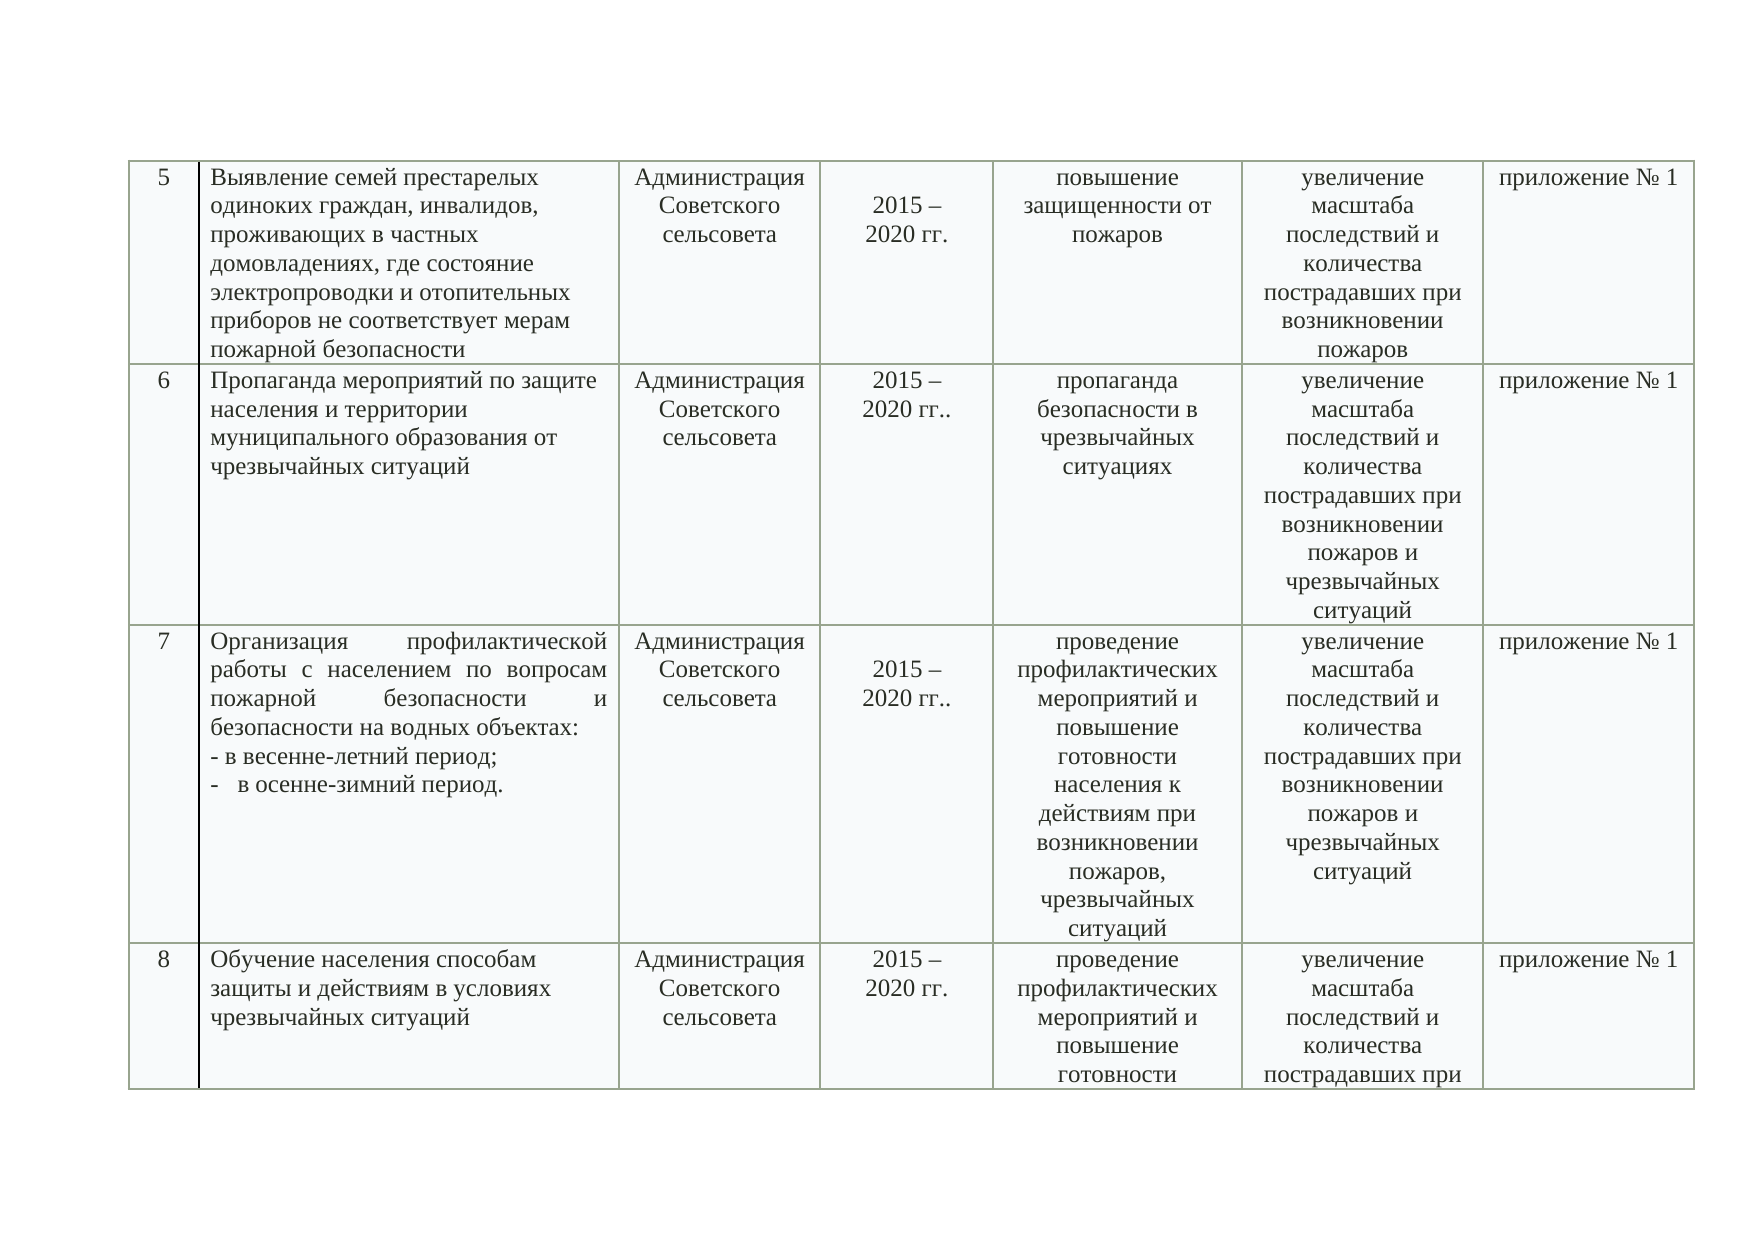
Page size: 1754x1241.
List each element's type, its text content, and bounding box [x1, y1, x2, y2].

table_cell приложение № 1 [1484, 162, 1693, 363]
table_cell Выявление семей престарелых одиноких граждан, инвалидов, проживающих в частных домовладениях, где состояние электропроводки и отопительных приборов не соответствует мерам пожарной безопасности [200, 162, 618, 363]
table_cell Организация профилактической работы с населением по вопросам пожарной безопасности и безопасности на водных объектах: - в весенне-летний период; - в осенне-зимний период. [200, 626, 618, 942]
table_cell 7 [130, 626, 198, 942]
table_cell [200, 944, 618, 1088]
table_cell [994, 162, 1241, 363]
table_cell увеличение масштаба последствий и количества пострадавших при возникновении пожаров [1243, 162, 1482, 363]
table_cell Администрация Советского сельсовета [620, 626, 819, 942]
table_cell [620, 944, 819, 1088]
table_cell 6 [130, 365, 198, 624]
table_cell 8 [130, 944, 198, 1088]
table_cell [994, 944, 1241, 1088]
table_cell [1243, 944, 1482, 1088]
table_cell 5 [130, 162, 198, 363]
table_cell увеличение масштаба последствий и количества пострадавших при возникновении пожаров и чрезвычайных ситуаций [1243, 365, 1482, 624]
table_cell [620, 162, 819, 363]
table_cell Пропаганда мероприятий по защите населения и территории муниципального образования от чрезвычайных ситуаций [200, 365, 618, 624]
table_cell приложение № 1 [1484, 626, 1693, 942]
table_cell увеличение масштаба последствий и количества пострадавших при возникновении пожаров и чрезвычайных ситуаций [1243, 626, 1482, 942]
table_cell приложение № 1 [1484, 365, 1693, 624]
table_cell пропаганда безопасности в чрезвычайных ситуациях [994, 365, 1241, 624]
table_cell Администрация Советского сельсовета [620, 365, 819, 624]
table_cell 2015 – 2020 гг. [821, 162, 992, 363]
table_cell 2015 – 2020 гг.. [821, 365, 992, 624]
table_cell 2015 – 2020 гг.. [821, 626, 992, 942]
table_cell проведение профилактических мероприятий и повышение готовности населения к действиям при возникновении пожаров, чрезвычайных ситуаций [994, 626, 1241, 942]
table_cell 2015 – 2020 гг. [821, 944, 992, 1088]
table_cell приложение № 1 [1484, 944, 1693, 1088]
